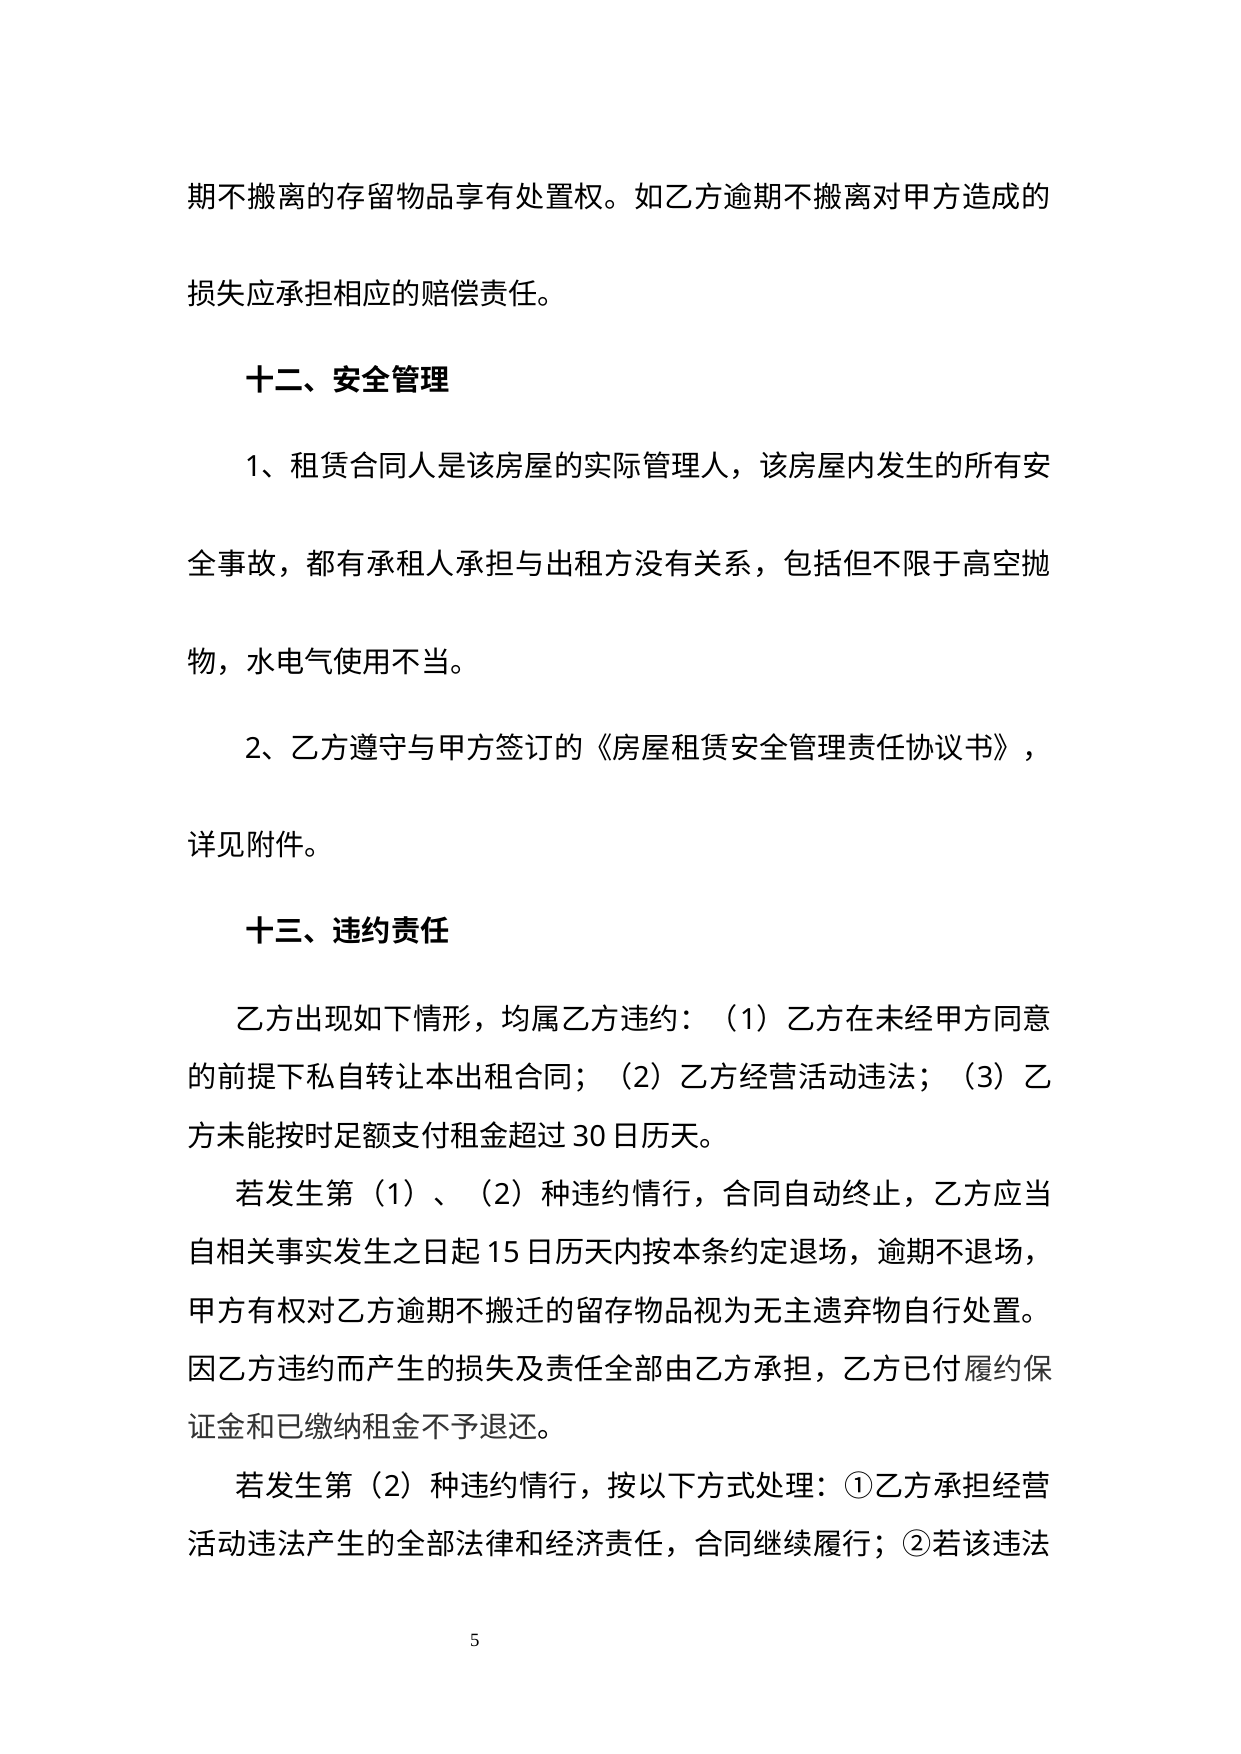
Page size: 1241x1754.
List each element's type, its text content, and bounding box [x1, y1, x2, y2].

text 十三、违约责任 [187, 897, 1053, 962]
text 1、租赁合同人是该房屋的实际管理人，该房屋内发生的所有安全事故，都有承租人承担与出租方没有关系，包括但不限于高空抛物，水电气使用不当。 [187, 432, 1053, 692]
text 2、乙方遵守与甲方签订的《房屋租赁安全管理责任协议书》，详见附件。 [187, 713, 1053, 875]
list 安全管理 [187, 346, 1053, 411]
text 乙方出现如下情形，均属乙方违约：（1）乙方在未经甲方同意的前提下私自转让本出租合同；（2）乙方经营活动违法；（3）乙方未能按时足额支付租金超过30日历天。 [187, 983, 1053, 1158]
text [187, 162, 1053, 324]
text 若发生第（1）、（2）种违约情行，合同自动终止，乙方应当自相关事实发生之日起15日历天内按本条约定退场，逾期不退场，甲方有权对乙方逾期不搬迁的留存物品视为无主遗弃物自行处置。因乙方违约而产生的损失及责任全部由乙方承担，乙方已付履约保证金和已缴纳租金不予退还。 [187, 1158, 1053, 1449]
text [187, 1449, 1053, 1566]
